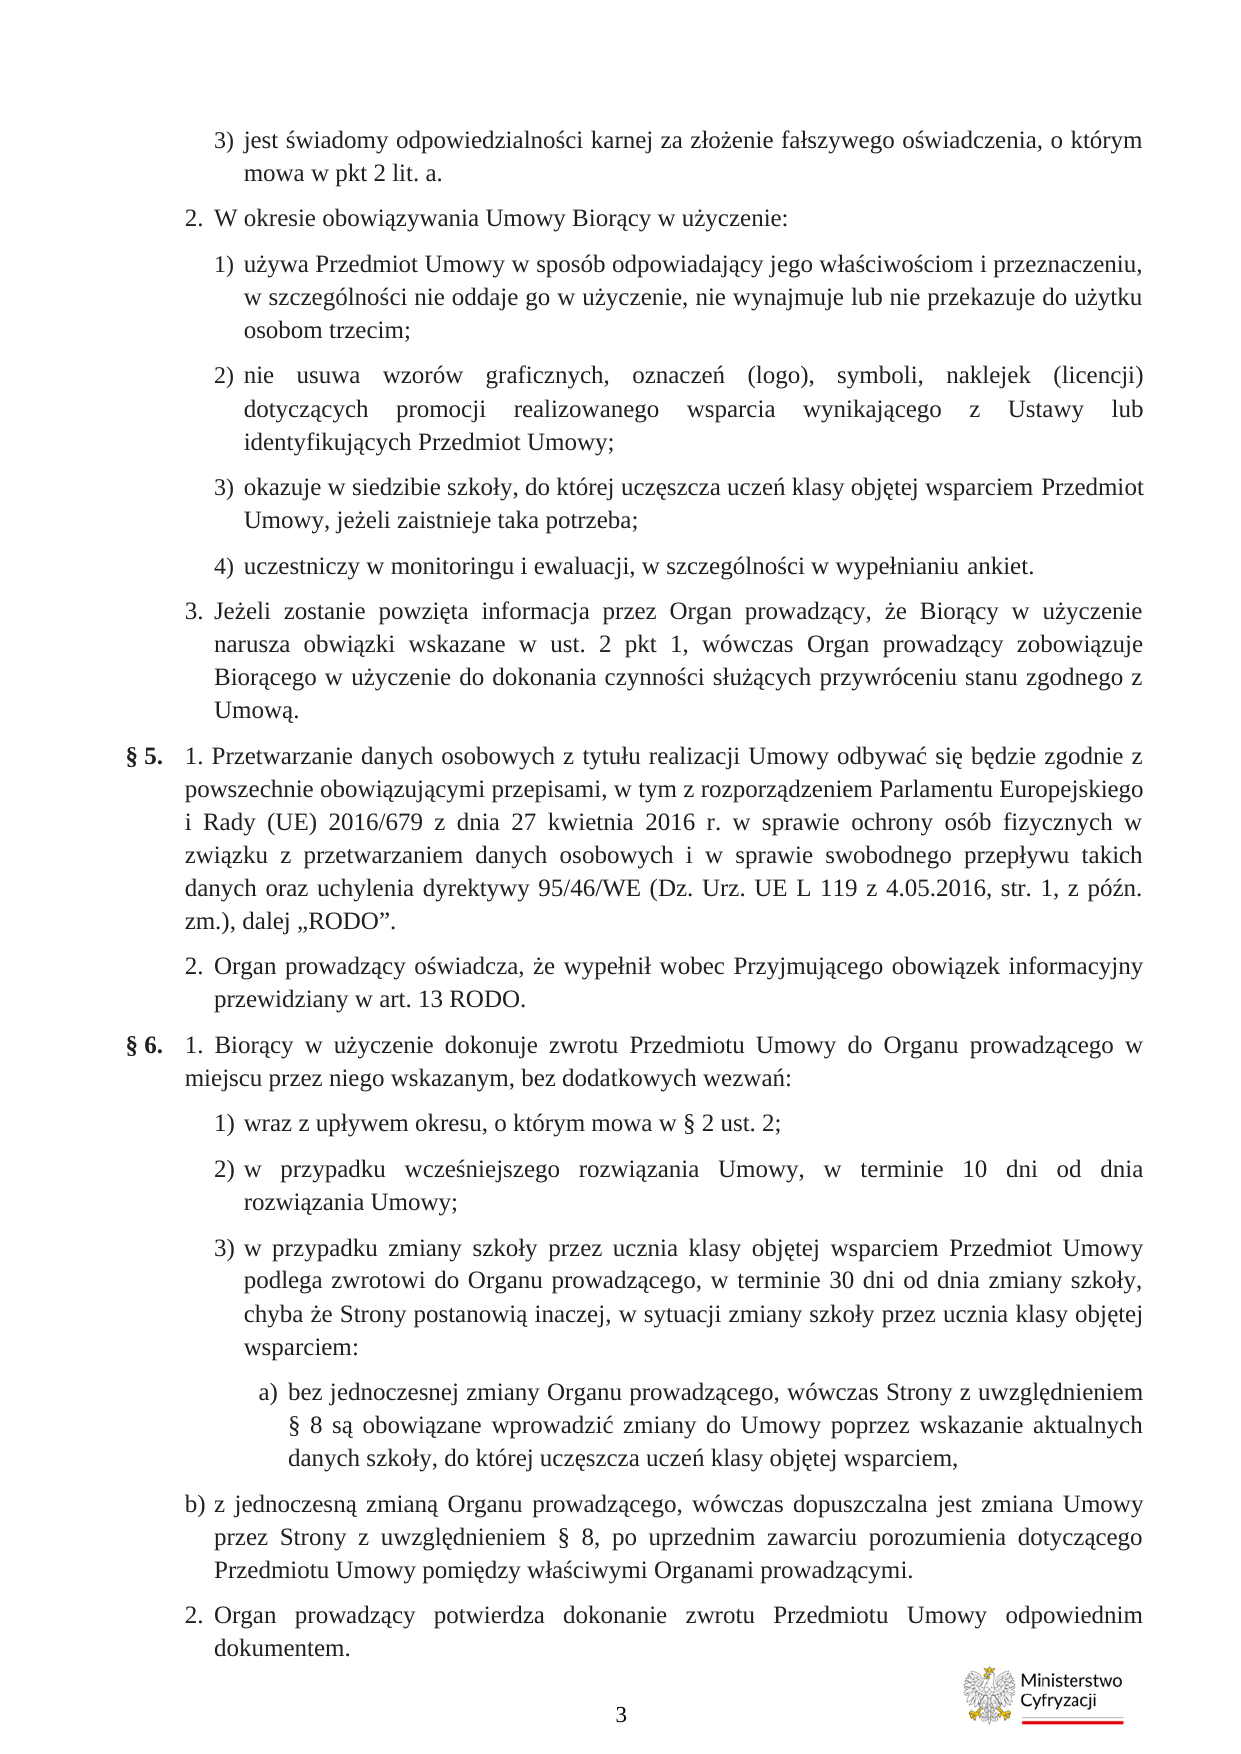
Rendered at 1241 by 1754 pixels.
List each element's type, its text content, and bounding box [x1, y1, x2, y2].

text a) bez jednoczesnej zmiany Organu prowadzącego, wówczas Strony z uwzględnieniem § 8 są obowiązane wprowadzić zmiany do Umowy poprzez wskazanie aktualnych danych szkoły, do której uczęszcza uczeń klasy objętej wsparciem, [258, 1377, 1144, 1472]
list Jeżeli zostanie powzięta informacja przez Organ prowadzący, że Biorący w użyczenie narusza obwiązki wskazane w ust. 2 pkt 1, wówczas Organ prowadzący zobowiązuje Biorącego w użyczenie do dokonania czynności służących przywróceniu stanu zgodnego z Umową. [184, 596, 1144, 724]
text 1) wraz z upływem okresu, o którym mowa w § 2 ust. 2; [214, 1108, 1144, 1137]
text § 5. 1. Przetwarzanie danych osobowych z tytułu realizacji Umowy odbywać się będzie zgodnie z powszechnie obowiązującymi przepisami, w tym z rozporządzeniem Parlamentu Europejskiego i Rady (UE) 2016/679 z dnia 27 kwietnia 2016 r. w sprawie ochrony osób fizycznych w związku z przetwarzaniem danych osobowych i w sprawie swobodnego przepływu takich danych oraz uchylenia dyrektywy 95/46/WE (Dz. Urz. UE L 119 z 4.05.2016, str. 1, z późn. zm.), dalej „RODO”. [125, 741, 1144, 935]
list Organ prowadzący oświadcza, że wypełnił wobec Przyjmującego obowiązek informacyjny przewidziany w art. 13 RODO. [184, 951, 1144, 1013]
list okazuje w siedzibie szkoły, do której uczęszcza uczeń klasy objętej wsparciem Przedmiot Umowy, jeżeli zaistnieje taka potrzeba; [214, 472, 1144, 534]
text b) z jednoczesną zmianą Organu prowadzącego, wówczas dopuszczalna jest zmiana Umowy przez Strony z uwzględnieniem § 8, po uprzednim zawarciu porozumienia dotyczącego Przedmiotu Umowy pomiędzy właściwymi Organami prowadzącymi. [184, 1489, 1144, 1583]
text 3) w przypadku zmiany szkoły przez ucznia klasy objętej wsparciem Przedmiot Umowy podlega zwrotowi do Organu prowadzącego, w terminie 30 dni od dnia zmiany szkoły, chyba że Strony postanowią inaczej, w sytuacji zmiany szkoły przez ucznia klasy objętej wsparciem: [214, 1233, 1144, 1360]
picture [950, 1653, 1136, 1737]
list używa Przedmiot Umowy w sposób odpowiadający jego właściwościom i przeznaczeniu, w szczególności nie oddaje go w użyczenie, nie wynajmuje lub nie przekazuje do użytku osobom trzecim; [214, 249, 1144, 344]
list Organ prowadzący potwierdza dokonanie zwrotu Przedmiotu Umowy odpowiednim dokumentem. [184, 1600, 1144, 1662]
text 2) w przypadku wcześniejszego rozwiązania Umowy, w terminie 10 dni od dnia rozwiązania Umowy; [214, 1154, 1144, 1216]
text § 6. 1. Biorący w użyczenie dokonuje zwrotu Przedmiotu Umowy do Organu prowadzącego w miejscu przez niego wskazanym, bez dodatkowych wezwań: [125, 1030, 1144, 1092]
list uczestniczy w monitoringu i ewaluacji, w szczególności w wypełnianiu ankiet. [214, 551, 1144, 579]
list nie usuwa wzorów graficznych, oznaczeń (logo), symboli, naklejek (licencji) dotyczących promocji realizowanego wsparcia wynikającego z Ustawy lub identyfikujących Przedmiot Umowy; [214, 361, 1144, 455]
list jest świadomy odpowiedzialności karnej za złożenie fałszywego oświadczenia, o którym mowa w pkt 2 lit. a. [214, 125, 1144, 187]
list W okresie obowiązywania Umowy Biorący w użyczenie: [184, 203, 1144, 232]
